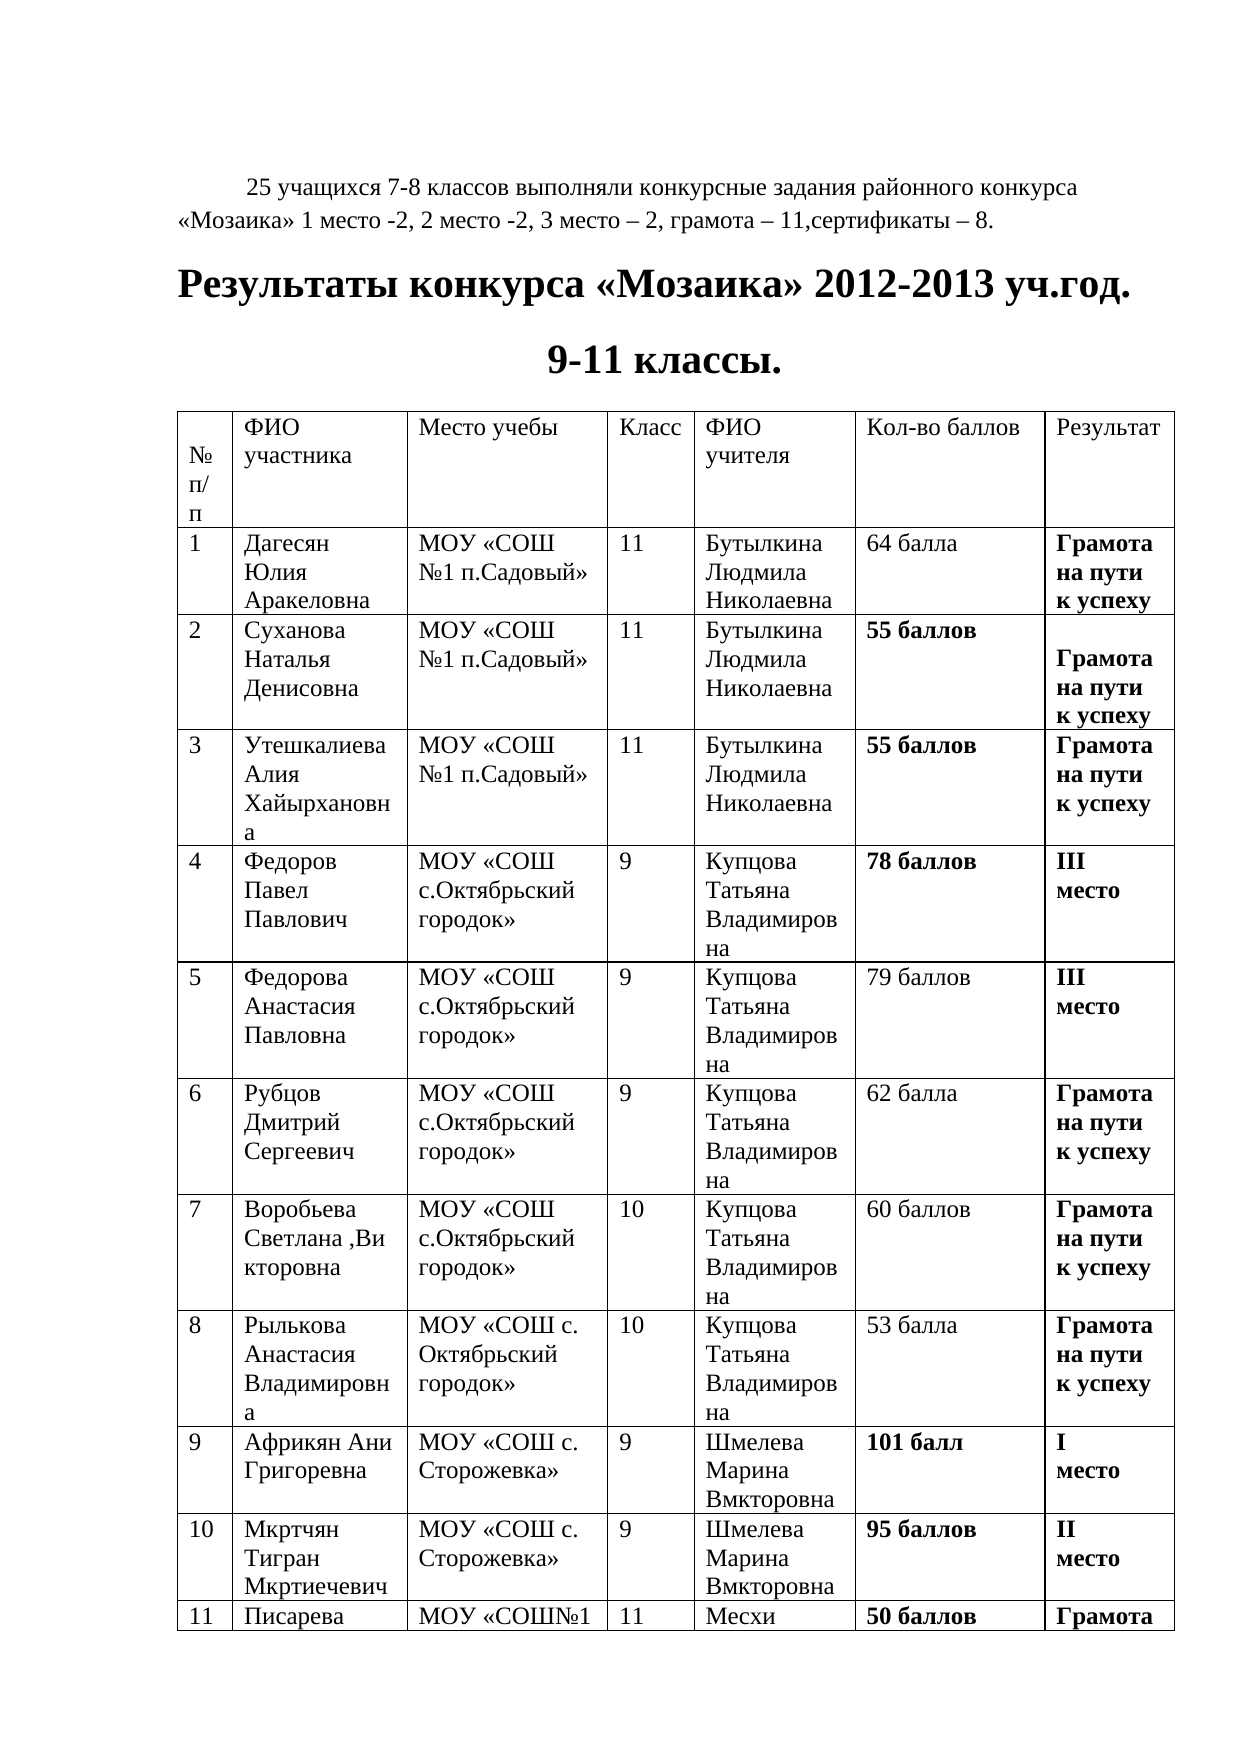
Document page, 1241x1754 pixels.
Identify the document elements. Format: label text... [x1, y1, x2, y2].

table_cell II место [1046, 1514, 1174, 1600]
table_cell III место [1046, 963, 1174, 1077]
table_cell 9 [608, 846, 694, 961]
table_cell Купцова Татьяна Владимировна [695, 1195, 855, 1309]
table_cell Африкян Ани Григоревна [233, 1427, 407, 1513]
table_cell Федорова Анастасия Павловна [233, 963, 407, 1077]
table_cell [233, 1601, 407, 1630]
table_cell 5 [178, 963, 232, 1077]
table_cell МОУ «СОШ №1 п.Садовый» [408, 528, 607, 614]
table_cell Грамота на пути к успеху [1046, 1079, 1174, 1193]
table_cell Бутылкина Людмила Николаевна [695, 615, 855, 729]
table_cell Купцова Татьяна Владимировна [695, 1311, 855, 1426]
table_cell МОУ «СОШ №1 п.Садовый» [408, 615, 607, 729]
table_cell МОУ «СОШ с.Октябрьский городок» [408, 1079, 607, 1193]
table_cell 101 балл [856, 1427, 1044, 1513]
table_cell МОУ «СОШ с.Октябрьский городок» [408, 1195, 607, 1309]
text 9-11 классы. [177, 335, 1152, 383]
table_cell Купцова Татьяна Владимировна [695, 963, 855, 1077]
table_cell Грамота на пути к успеху [1046, 1195, 1174, 1309]
table_cell Бутылкина Людмила Николаевна [695, 730, 855, 845]
table_cell 9 [608, 963, 694, 1077]
table_cell 10 [608, 1195, 694, 1309]
table_cell 2 [178, 615, 232, 729]
table_cell Грамота на пути к успеху [1046, 528, 1174, 614]
table_cell МОУ «СОШ с. Сторожевка» [408, 1427, 607, 1513]
table_cell 10 [178, 1514, 232, 1600]
table_cell Грамота на пути к успеху [1046, 615, 1174, 729]
table_header ФИО участника [233, 412, 407, 527]
table_header Место учебы [408, 412, 607, 527]
table_cell 55 баллов [856, 730, 1044, 845]
table_cell 9 [178, 1427, 232, 1513]
table_header Кол-во баллов [856, 412, 1044, 527]
table_cell Грамота на пути к успеху [1046, 1311, 1174, 1426]
table_cell Рылькова Анастасия Владимировна [233, 1311, 407, 1426]
table_header Класс [608, 412, 694, 527]
text Результаты конкурса «Мозаика» 2012-2013 уч.год. [177, 259, 1152, 307]
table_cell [408, 1601, 607, 1630]
table_cell 95 баллов [856, 1514, 1044, 1600]
table_cell МОУ «СОШ с. Сторожевка» [408, 1514, 607, 1600]
table_cell 4 [178, 846, 232, 961]
table_cell 11 [608, 528, 694, 614]
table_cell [1046, 1601, 1174, 1630]
table_cell 8 [178, 1311, 232, 1426]
table_cell Грамота на пути к успеху [1046, 730, 1174, 845]
table_cell 79 баллов [856, 963, 1044, 1077]
table_cell 62 балла [856, 1079, 1044, 1193]
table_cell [695, 1601, 855, 1630]
table_cell МОУ «СОШ с.Октябрьский городок» [408, 963, 607, 1077]
table_cell Воробьева Светлана ,Викторовна [233, 1195, 407, 1309]
table_cell 9 [608, 1514, 694, 1600]
table_cell 3 [178, 730, 232, 845]
table_cell 55 баллов [856, 615, 1044, 729]
table_cell Шмелева Марина Вмкторовна [695, 1514, 855, 1600]
table_cell Федоров Павел Павлович [233, 846, 407, 961]
table_cell 11 [608, 730, 694, 845]
table_cell 53 балла [856, 1311, 1044, 1426]
table_cell 11 [608, 615, 694, 729]
table_cell Рубцов Дмитрий Сергеевич [233, 1079, 407, 1193]
table_cell 9 [608, 1079, 694, 1193]
table_cell 1 [178, 528, 232, 614]
table_cell 60 баллов [856, 1195, 1044, 1309]
text 25 учащихся 7-8 классов выполняли конкурсные задания районного конкурса «Мозаика» 1 место -2, 2 место -2, 3 место – 2, грамота – 11,сертификаты – 8. [177, 172, 1152, 234]
table_cell 7 [178, 1195, 232, 1309]
table_cell МОУ «СОШ с.Октябрьский городок» [408, 846, 607, 961]
table_cell 10 [608, 1311, 694, 1426]
table_header № п/п [178, 412, 232, 527]
table_cell 78 баллов [856, 846, 1044, 961]
table_cell 11 [608, 1601, 694, 1630]
table_cell МОУ «СОШ №1 п.Садовый» [408, 730, 607, 845]
table_cell Мкртчян Тигран Мкртиечевич [233, 1514, 407, 1600]
table_cell 9 [608, 1427, 694, 1513]
table_cell Дагесян Юлия Аракеловна [233, 528, 407, 614]
table_cell 50 баллов [856, 1601, 1044, 1630]
table_cell Купцова Татьяна Владимировна [695, 1079, 855, 1193]
table_cell 6 [178, 1079, 232, 1193]
table_cell МОУ «СОШ с. Октябрьский городок» [408, 1311, 607, 1426]
table_cell Купцова Татьяна Владимировна [695, 846, 855, 961]
table_cell III место [1046, 846, 1174, 961]
table_cell 64 балла [856, 528, 1044, 614]
table_cell 11 [178, 1601, 232, 1630]
table_cell I место [1046, 1427, 1174, 1513]
table_cell Суханова Наталья Денисовна [233, 615, 407, 729]
table_cell Бутылкина Людмила Николаевна [695, 528, 855, 614]
table_cell Утешкалиева Алия Хайырхановна [233, 730, 407, 845]
table_header ФИО учителя [695, 412, 855, 527]
table_header Результат [1046, 412, 1174, 527]
table_cell Шмелева Марина Вмкторовна [695, 1427, 855, 1513]
